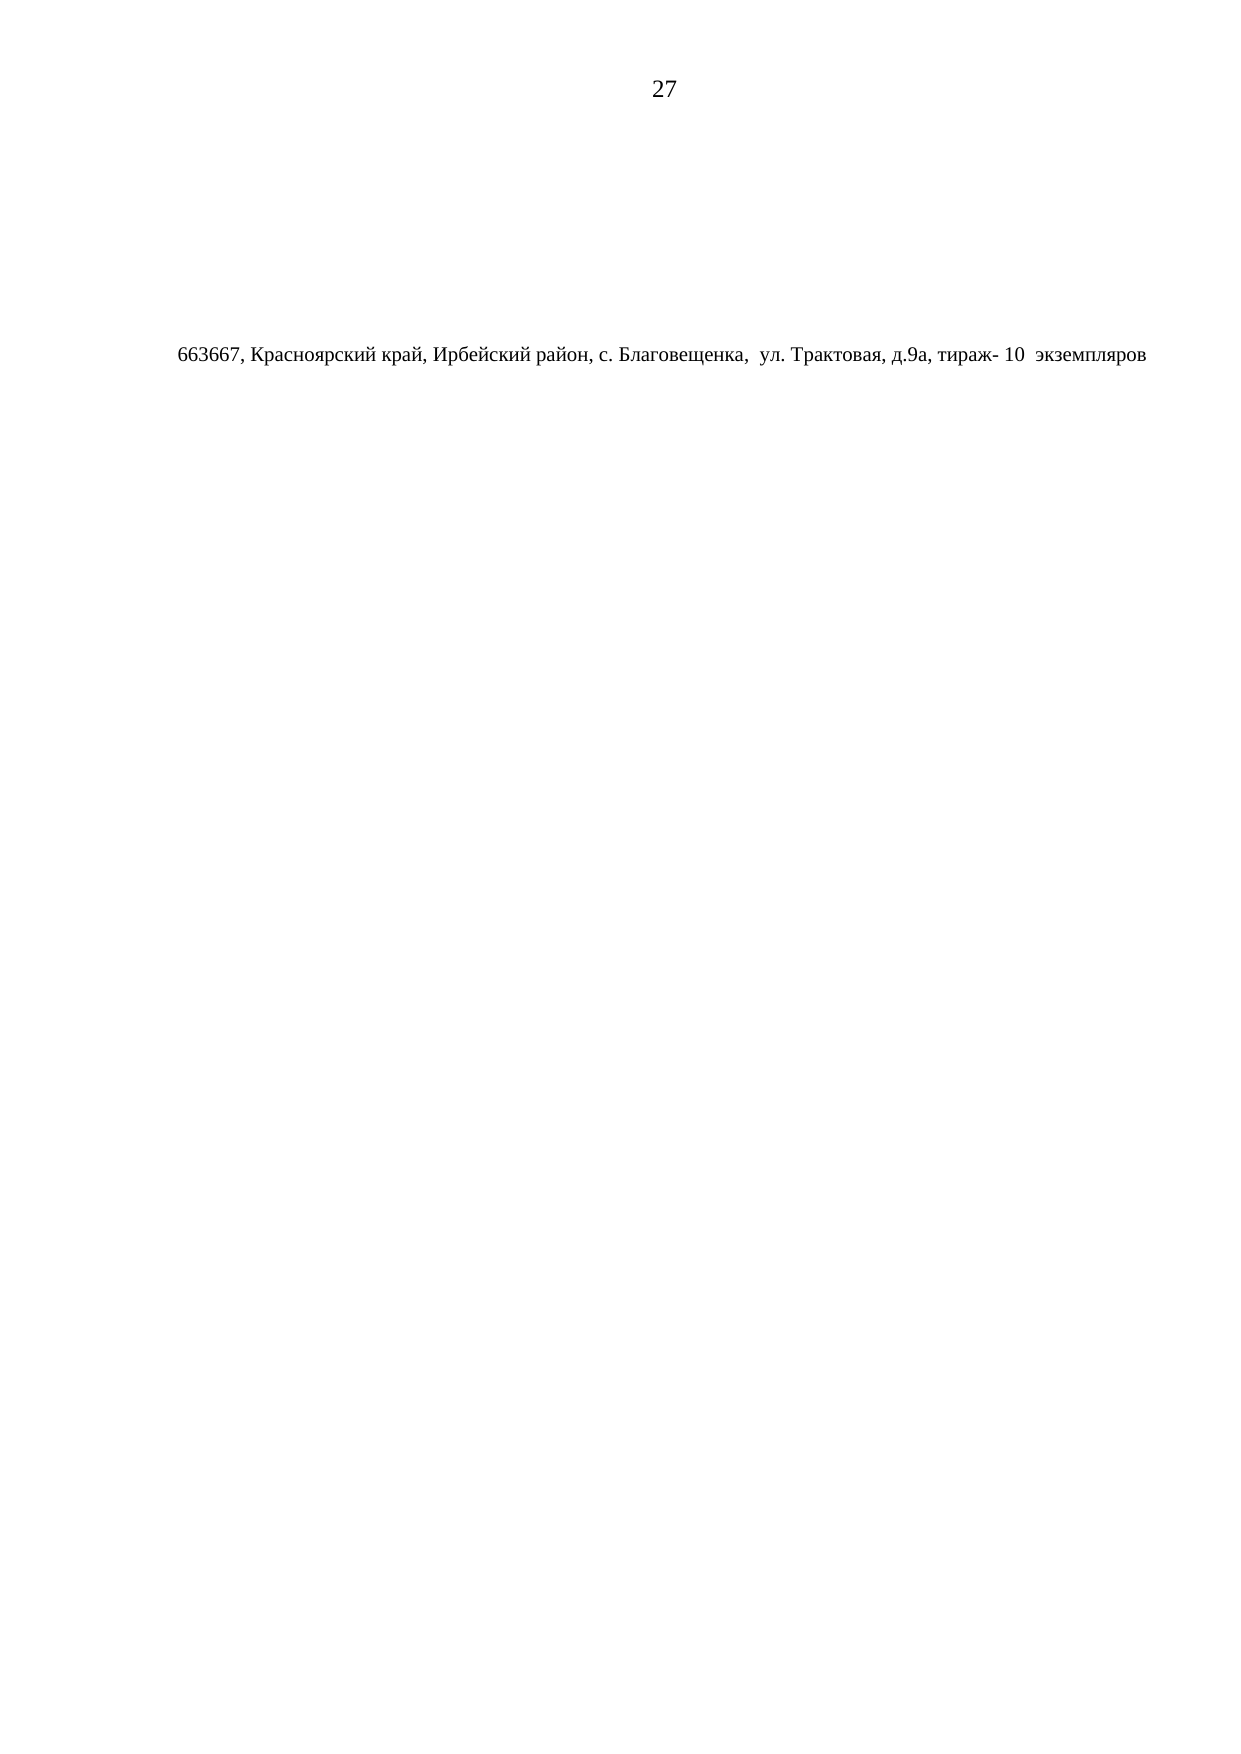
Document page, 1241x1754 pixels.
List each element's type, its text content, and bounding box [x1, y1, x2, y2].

text 663667, Красноярский край, Ирбейский район, с. Благовещенка, ул. Трактовая, д.9а, тираж- 10 экземпляров [177, 342, 1152, 366]
